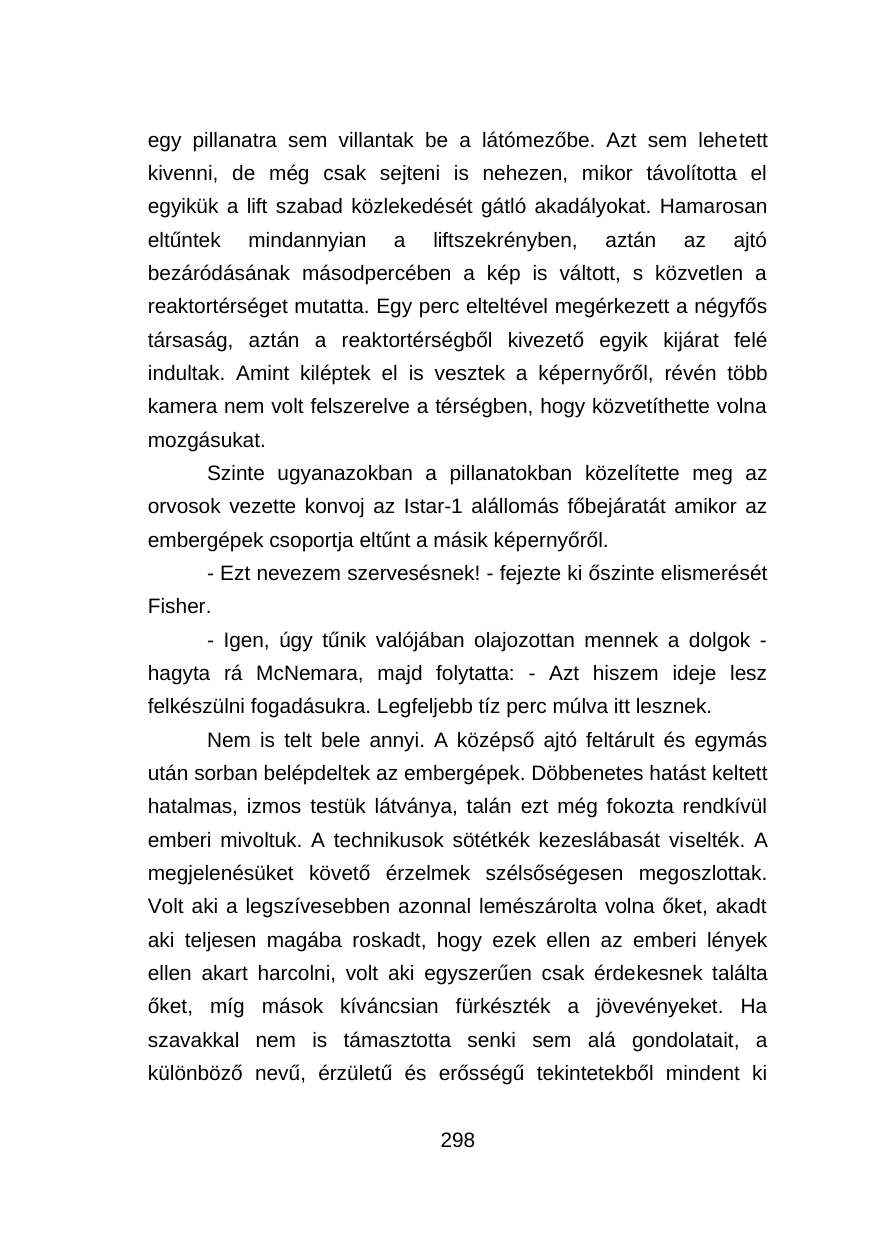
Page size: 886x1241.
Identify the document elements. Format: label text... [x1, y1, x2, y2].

text - Igen, úgy tűnik valójában olajozottan mennek a dolgok - hagyta rá McNemara, majd folytatta: - Azt hiszem ideje lesz felkészülni fogadásukra. Legfeljebb tíz perc múlva itt lesznek. [148, 618, 768, 718]
text - Ezt nevezem szervesésnek! - fejezte ki őszinte elismerését Fisher. [148, 551, 768, 618]
text Szinte ugyanazokban a pillanatokban közelítette meg az orvosok vezette konvoj az Istar-1 alállomás főbejáratát amikor az embergépek csoportja eltűnt a másik képernyőről. [148, 451, 768, 551]
